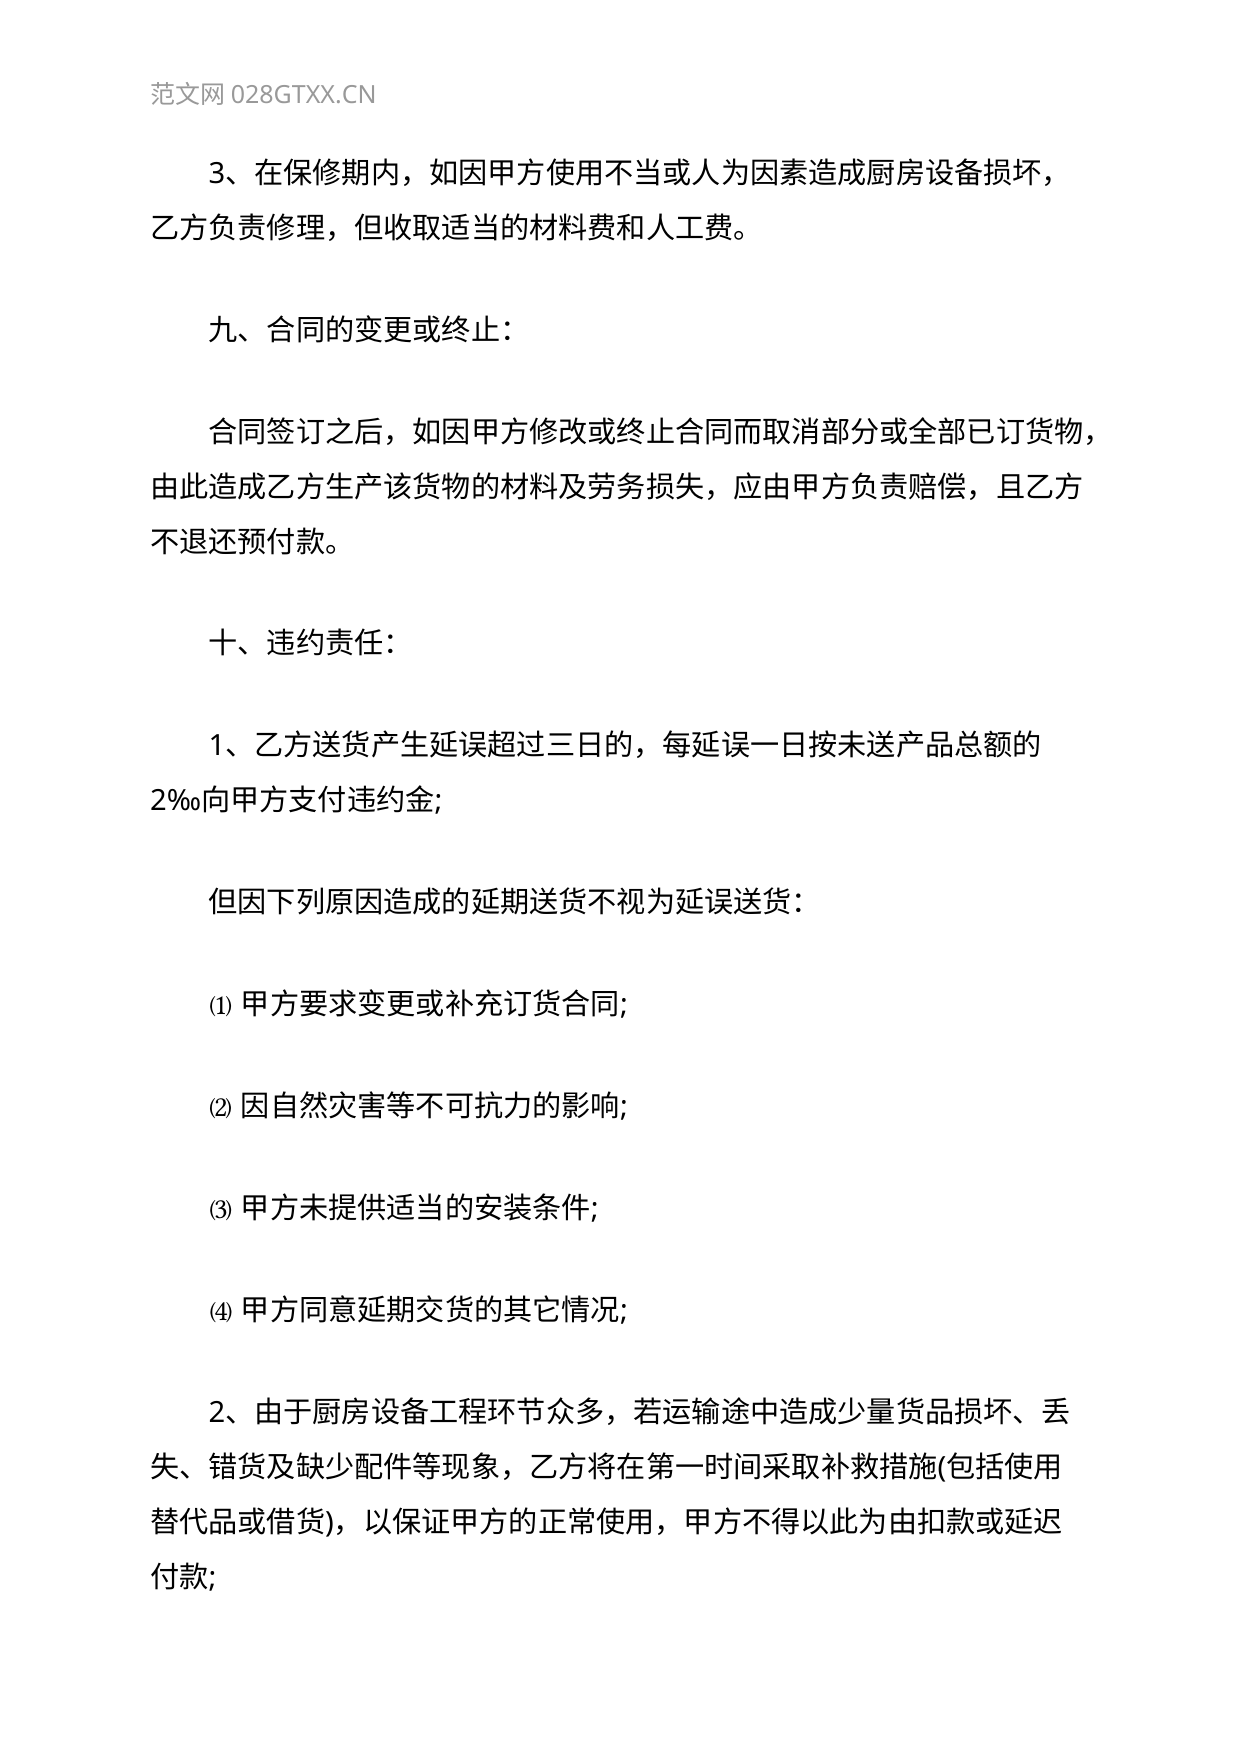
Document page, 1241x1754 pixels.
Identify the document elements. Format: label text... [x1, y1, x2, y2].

text 合同签订之后，如因甲方修改或终止合同而取消部分或全部已订货物，由此造成乙方生产该货物的材料及劳务损失，应由甲方负责赔偿，且乙方不退还预付款。 [150, 408, 1090, 561]
text 3、在保修期内，如因甲方使用不当或人为因素造成厨房设备损坏，乙方负责修理，但收取适当的材料费和人工费。 [150, 150, 1090, 247]
text 1、乙方送货产生延误超过三日的，每延误一日按未送产品总额的2‰向甲方支付违约金; [150, 722, 1090, 819]
text ⑶ 甲方未提供适当的安装条件; [150, 1184, 1090, 1227]
text 九、合同的变更或终止： [150, 307, 1090, 349]
text 十、违约责任： [150, 620, 1090, 662]
text ⑷ 甲方同意延期交货的其它情况; [150, 1287, 1090, 1329]
text ⑴ 甲方要求变更或补充订货合同; [150, 981, 1090, 1023]
text 但因下列原因造成的延期送货不视为延误送货： [150, 879, 1090, 921]
text 2、由于厨房设备工程环节众多，若运输途中造成少量货品损坏、丢失、错货及缺少配件等现象，乙方将在第一时间采取补救措施(包括使用替代品或借货)，以保证甲方的正常使用，甲方不得以此为由扣款或延迟付款; [150, 1388, 1090, 1596]
text ⑵ 因自然灾害等不可抗力的影响; [150, 1083, 1090, 1125]
